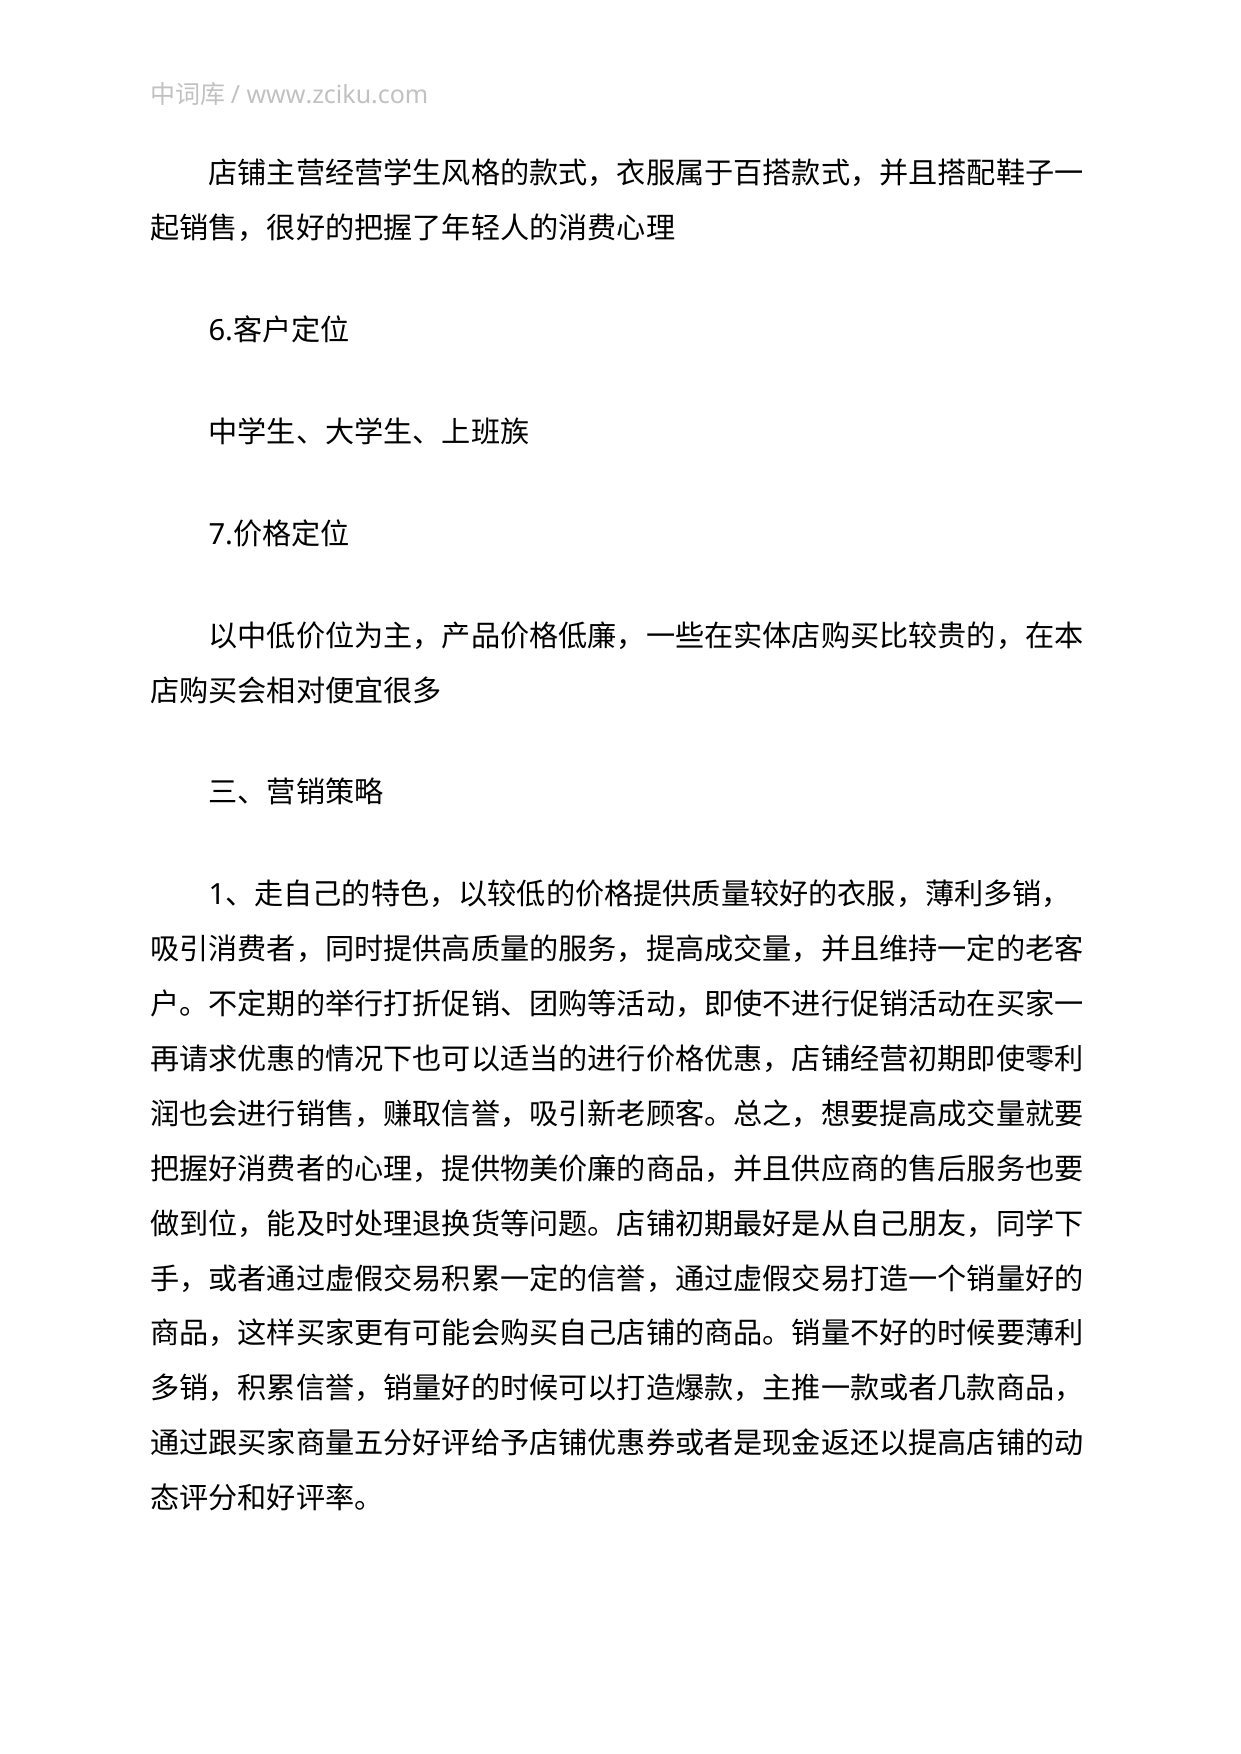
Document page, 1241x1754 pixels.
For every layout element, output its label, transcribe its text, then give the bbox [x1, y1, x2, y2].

text 7.价格定位 [150, 510, 1090, 553]
text 6.客户定位 [150, 307, 1090, 349]
text 1、走自己的特色，以较低的价格提供质量较好的衣服，薄利多销，吸引消费者，同时提供高质量的服务，提高成交量，并且维持一定的老客户。不定期的举行打折促销、团购等活动，即使不进行促销活动在买家一再请求优惠的情况下也可以适当的进行价格优惠，店铺经营初期即使零利润也会进行销售，赚取信誉，吸引新老顾客。总之，想要提高成交量就要把握好消费者的心理，提供物美价廉的商品，并且供应商的售后服务也要做到位，能及时处理退换货等问题。店铺初期最好是从自己朋友，同学下手，或者通过虚假交易积累一定的信誉，通过虚假交易打造一个销量好的商品，这样买家更有可能会购买自己店铺的商品。销量不好的时候要薄利多销，积累信誉，销量好的时候可以打造爆款，主推一款或者几款商品，通过跟买家商量五分好评给予店铺优惠券或者是现金返还以提高店铺的动态评分和好评率。 [150, 871, 1090, 1517]
text 三、营销策略 [150, 769, 1090, 811]
text 中学生、大学生、上班族 [150, 409, 1090, 451]
text 店铺主营经营学生风格的款式，衣服属于百搭款式，并且搭配鞋子一起销售，很好的把握了年轻人的消费心理 [150, 150, 1090, 247]
text 以中低价位为主，产品价格低廉，一些在实体店购买比较贵的，在本店购买会相对便宜很多 [150, 612, 1090, 709]
